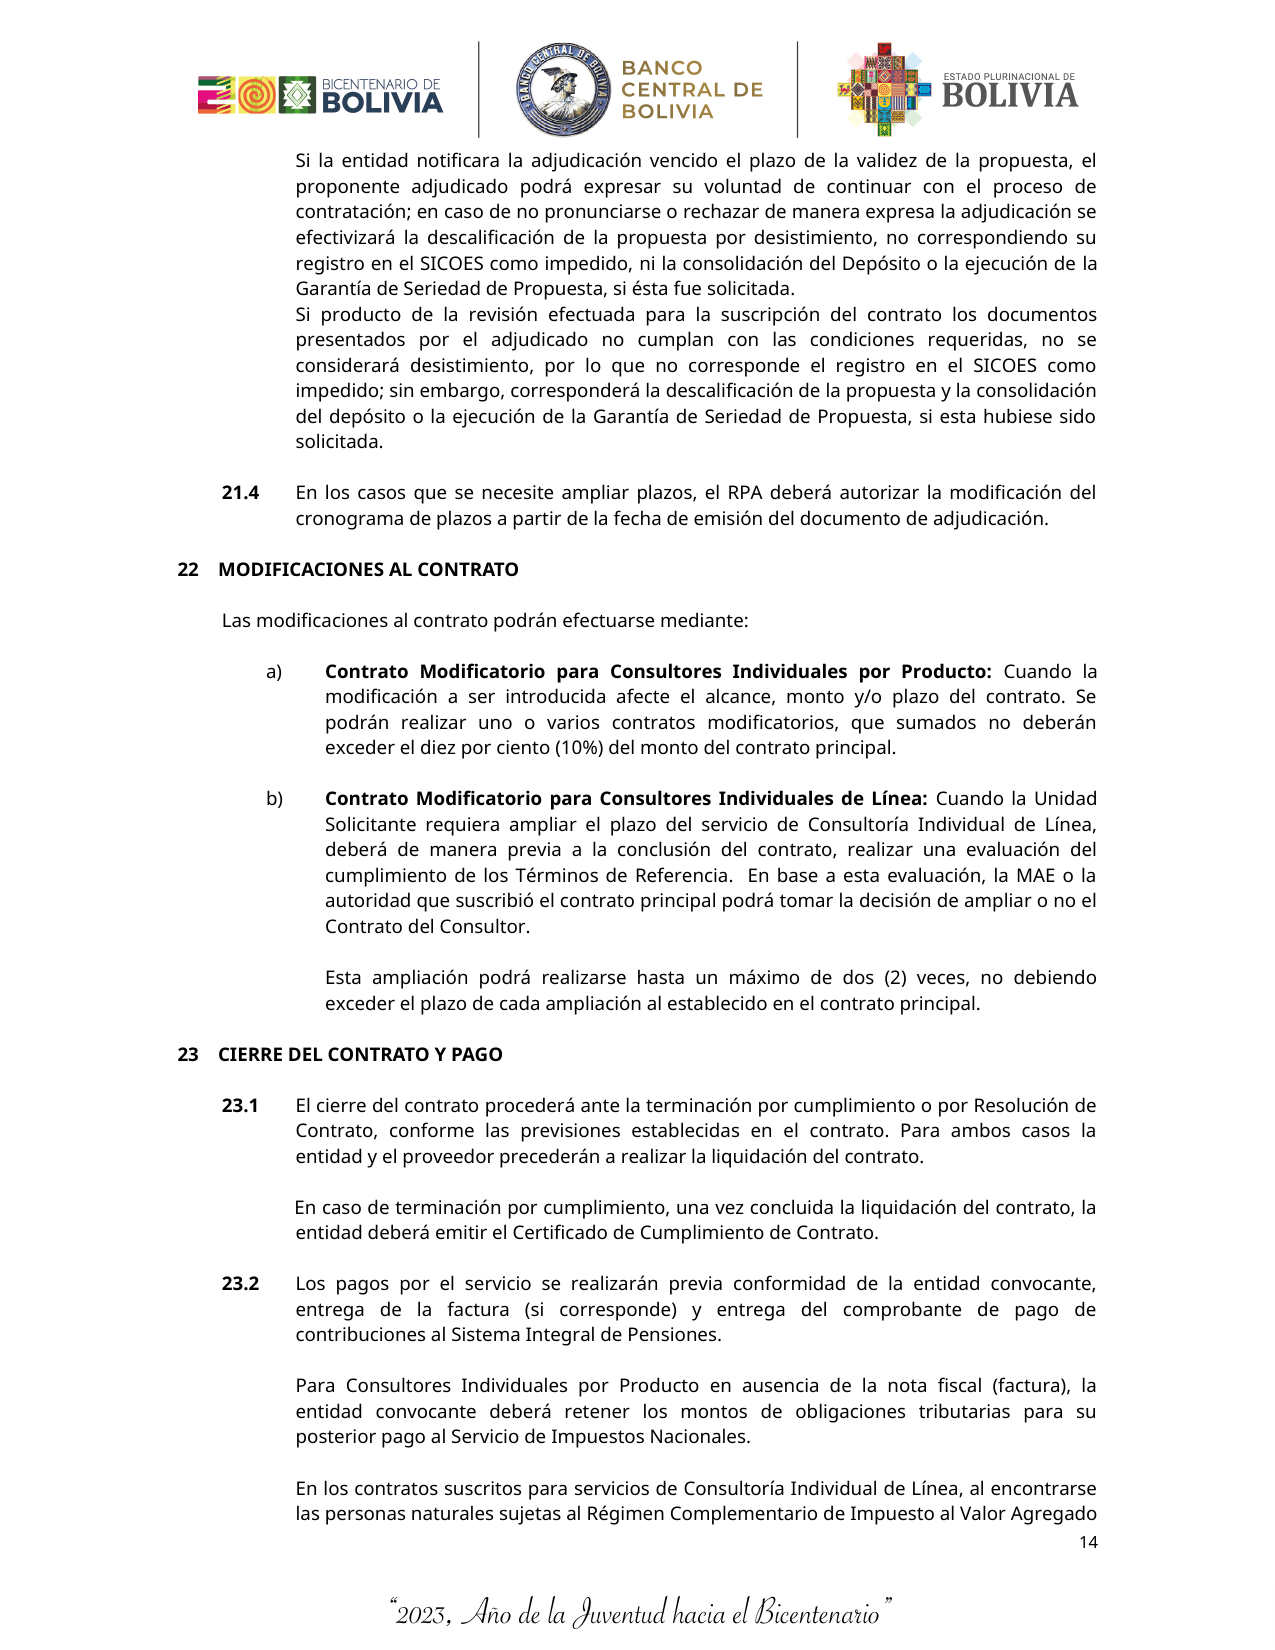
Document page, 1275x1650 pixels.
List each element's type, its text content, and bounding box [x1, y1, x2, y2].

list Contrato Modificatorio para Consultores Individuales de Línea: Cuando la Unidad Solicitante requiera ampliar el plazo del servicio de Consultoría Individual de Línea, deberá de manera previa a la conclusión del contrato, realizar una evaluación del cumplimiento de los Términos de Referencia. En base a esta evaluación, la MAE o la autoridad que suscribió el contrato principal podrá tomar la decisión de ampliar o no el Contrato del Consultor. [266, 786, 1098, 939]
list Para Consultores Individuales por Producto en ausencia de la nota fiscal (factura), la entidad convocante deberá retener los montos de obligaciones tributarias para su posterior pago al Servicio de Impuestos Nacionales. [295, 1373, 1098, 1449]
list En caso de terminación por cumplimiento, una vez concluida la liquidación del contrato, la entidad deberá emitir el Certificado de Cumplimiento de Contrato. [277, 1194, 1098, 1245]
text Esta ampliación podrá realizarse hasta un máximo de dos (2) veces, no debiendo exceder el plazo de cada ampliación al establecido en el contrato principal. [325, 964, 1098, 1015]
picture [3, 1584, 1275, 1647]
list Si la entidad notificara la adjudicación vencido el plazo de la validez de la propuesta, el proponente adjudicado podrá expresar su voluntad de continuar con el proceso de contratación; en caso de no pronunciarse o rechazar de manera expresa la adjudicación se efectivizará la descalificación de la propuesta por desistimiento, no correspondiendo su registro en el SICOES como impedido, ni la consolidación del Depósito o la ejecución de la Garantía de Seriedad de Propuesta, si ésta fue solicitada. [295, 148, 1098, 301]
list Si producto de la revisión efectuada para la suscripción del contrato los documentos presentados por el adjudicado no cumplan con las condiciones requeridas, no se considerará desistimiento, por lo que no corresponde el registro en el SICOES como impedido; sin embargo, corresponderá la descalificación de la propuesta y la consolidación del depósito o la ejecución de la Garantía de Seriedad de Propuesta, si esta hubiese sido solicitada. [295, 301, 1098, 454]
list En los casos que se necesite ampliar plazos, el RPA deberá autorizar la modificación del cronograma de plazos a partir de la fecha de emisión del documento de adjudicación. [222, 479, 1098, 531]
list Los pagos por el servicio se realizarán previa conformidad de la entidad convocante, entrega de la factura (si corresponde) y entrega del comprobante de pago de contribuciones al Sistema Integral de Pensiones. [222, 1271, 1098, 1347]
list El cierre del contrato procederá ante la terminación por cumplimiento o por Resolución de Contrato, conforme las previsiones establecidas en el contrato. Para ambos casos la entidad y el proveedor precederán a realizar la liquidación del contrato. [222, 1092, 1098, 1168]
title MODIFICACIONES AL CONTRATO [177, 556, 1098, 582]
title CIERRE DEL CONTRATO Y PAGO [177, 1041, 1098, 1066]
picture [0, 25, 1275, 141]
list Contrato Modificatorio para Consultores Individuales por Producto: Cuando la modificación a ser introducida afecte el alcance, monto y/o plazo del contrato. Se podrán realizar uno o varios contratos modificatorios, que sumados no deberán exceder el diez por ciento (10%) del monto del contrato principal. [266, 658, 1098, 760]
text Las modificaciones al contrato podrán efectuarse mediante: [222, 607, 1098, 633]
